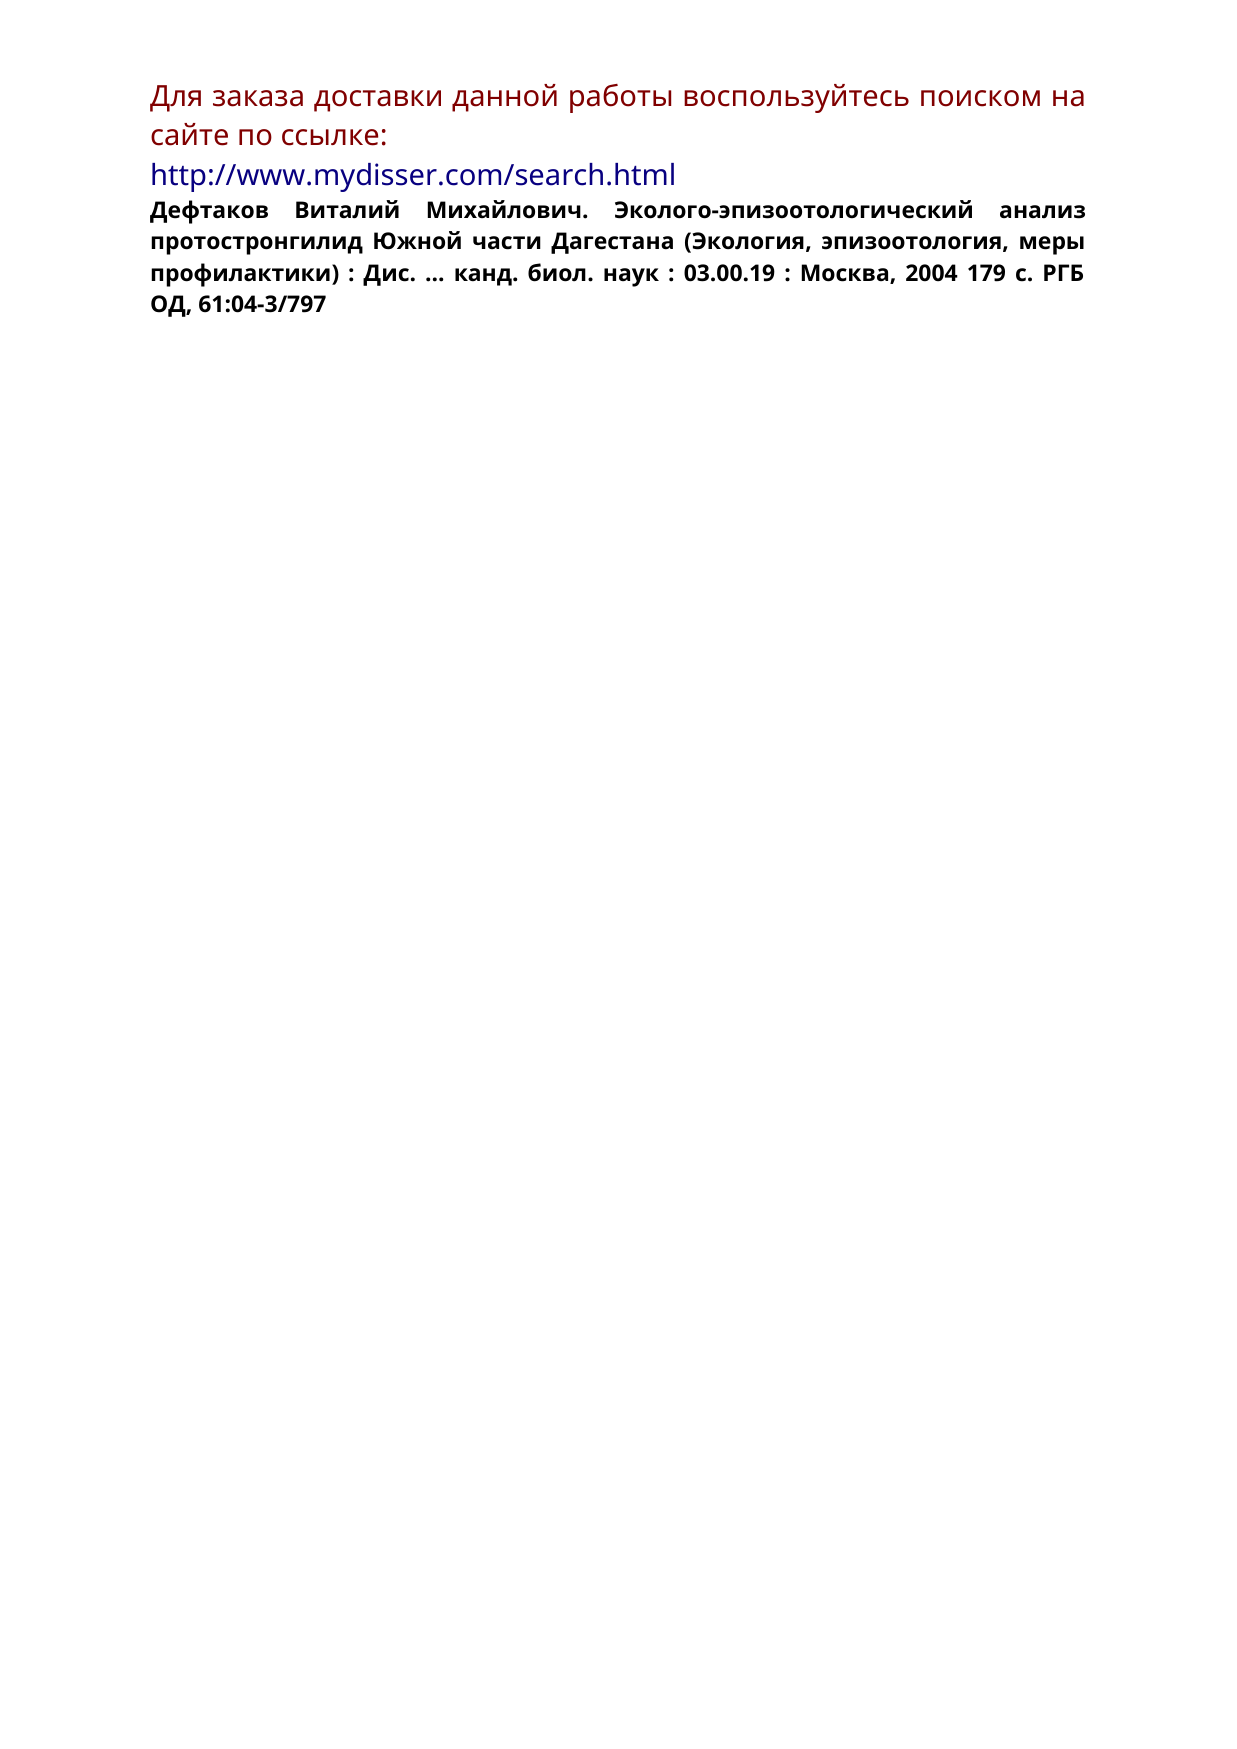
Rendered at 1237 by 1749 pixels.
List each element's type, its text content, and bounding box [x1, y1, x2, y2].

text Дефтаков Виталий Михайлович. Эколого-эпизоотологический анализ протостронгилид Южной части Дагестана (Экология, эпизоотология, меры профилактики) : Дис. ... канд. биол. наук : 03.00.19 : Москва, 2004 179 c. РГБ ОД, 61:04-3/797 [150, 194, 1086, 319]
